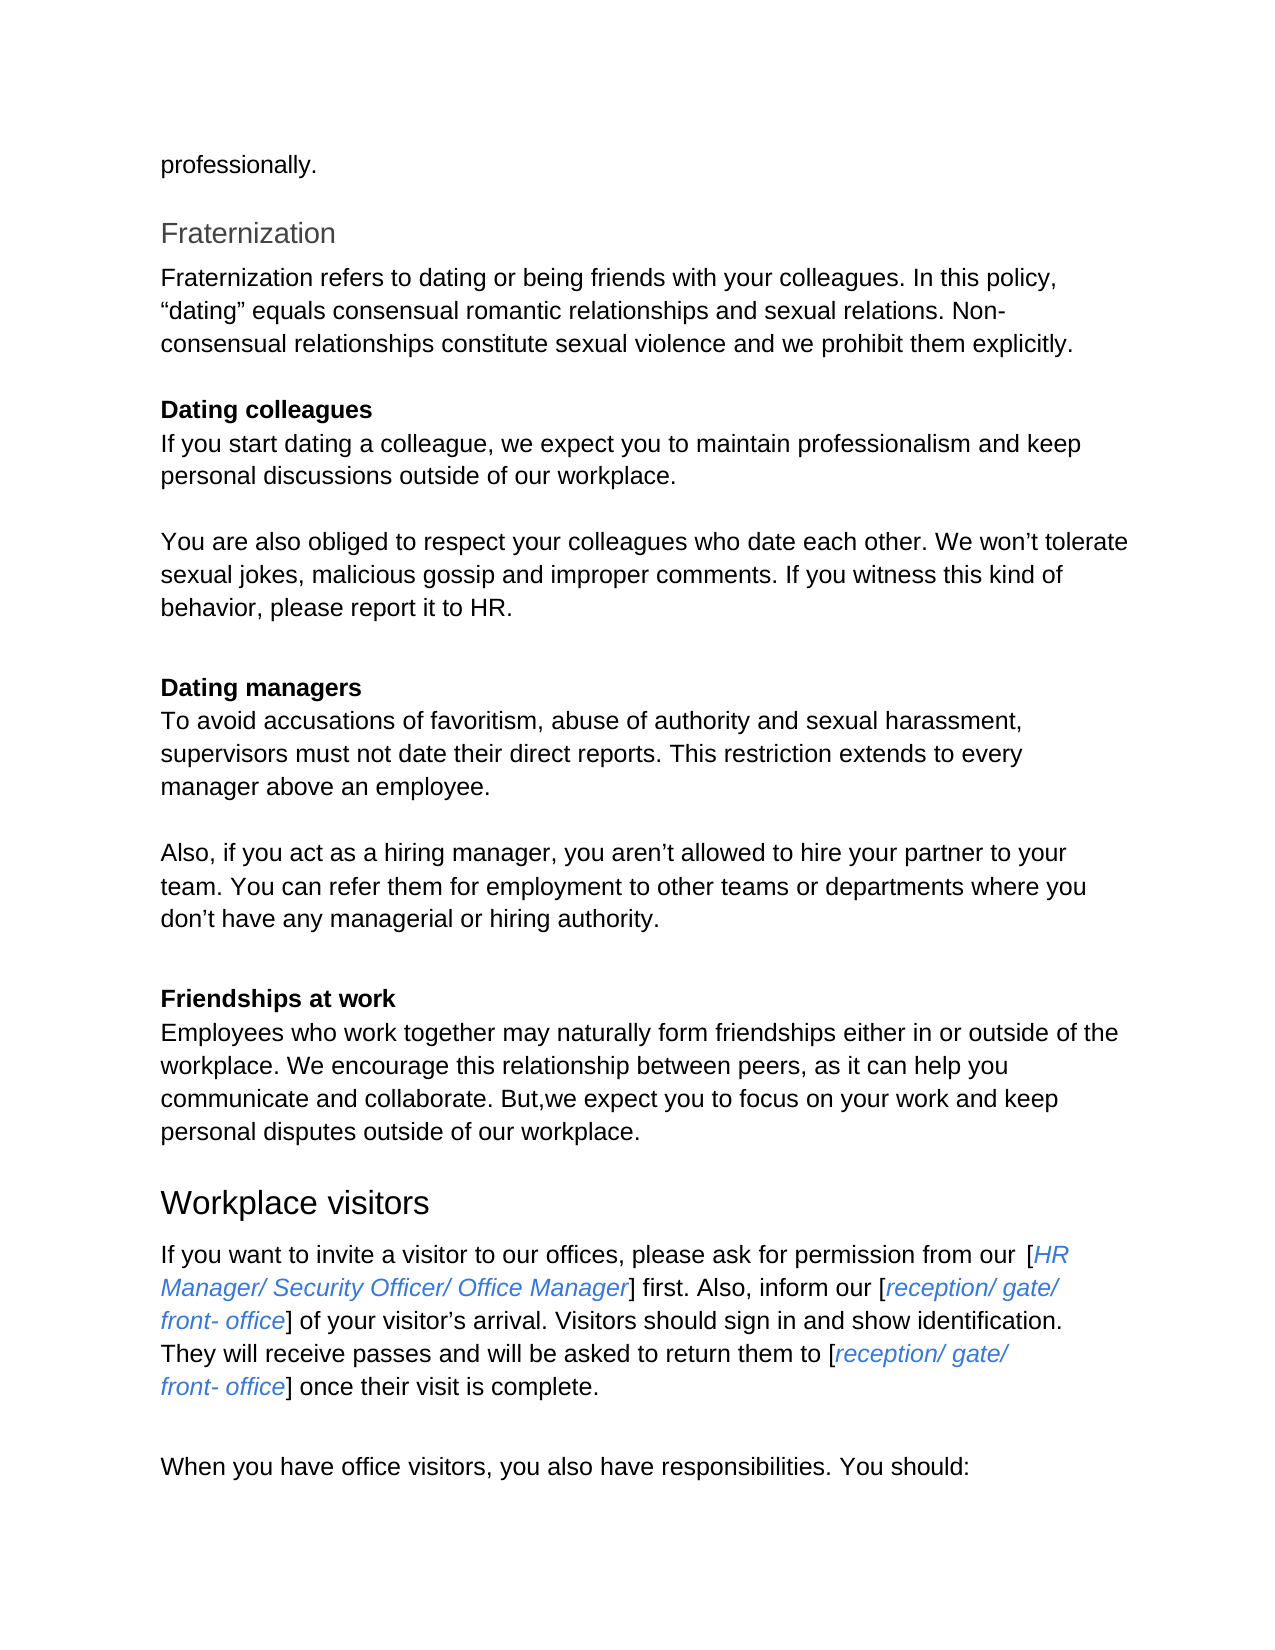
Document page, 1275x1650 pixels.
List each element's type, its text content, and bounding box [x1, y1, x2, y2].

text Fraternization refers to dating or being friends with your colleagues. In this policy, “dating” equals consensual romantic relationships and sexual relations. Non- consensual relationships constitute sexual violence and we prohibit them explicitly. [160, 263, 1131, 358]
subtitle Dating managers [160, 673, 1135, 701]
text When you have office visitors, you also have responsibilities. You should: [160, 1452, 1135, 1481]
text If you want to invite a visitor to our offices, please ask for permission from our [HR Manager/ Security Officer/ Office Manager] first. Also, inform our [reception/ gate/ front- office] of your visitor’s arrival. Visitors should sign in and show identification. They will receive passes and will be asked to return them to [reception/ gate/ front- office] once their visit is complete. [160, 1240, 1073, 1401]
text If you start dating a colleague, we expect you to maintain professionalism and keep personal discussions outside of our workplace. [160, 429, 1131, 490]
text professionally. [160, 150, 1135, 179]
text You are also obliged to respect your colleagues who date each other. We won’t tolerate sexual jokes, malicious gossip and improper comments. If you witness this kind of behavior, please report it to HR. [160, 527, 1135, 621]
text To avoid accusations of favoritism, abuse of authority and sexual harassment, supervisors must not date their direct reports. This restriction extends to every manager above an employee. [160, 706, 1023, 801]
text Also, if you act as a hiring manager, you aren’t allowed to hire your partner to your team. You can refer them for employment to other teams or departments where you don’t have any managerial or hiring authority. [160, 838, 1099, 933]
subtitle Fraternization [160, 216, 1135, 249]
text Employees who work together may naturally form friendships either in or outside of the workplace. We encourage this relationship between peers, as it can help you communicate and collaborate. But,we expect you to focus on your work and keep personal disputes outside of our workplace. [160, 1018, 1135, 1146]
subtitle Friendships at work [160, 984, 1135, 1013]
subtitle Workplace visitors [160, 1183, 1135, 1222]
subtitle Dating colleagues [160, 395, 1135, 424]
